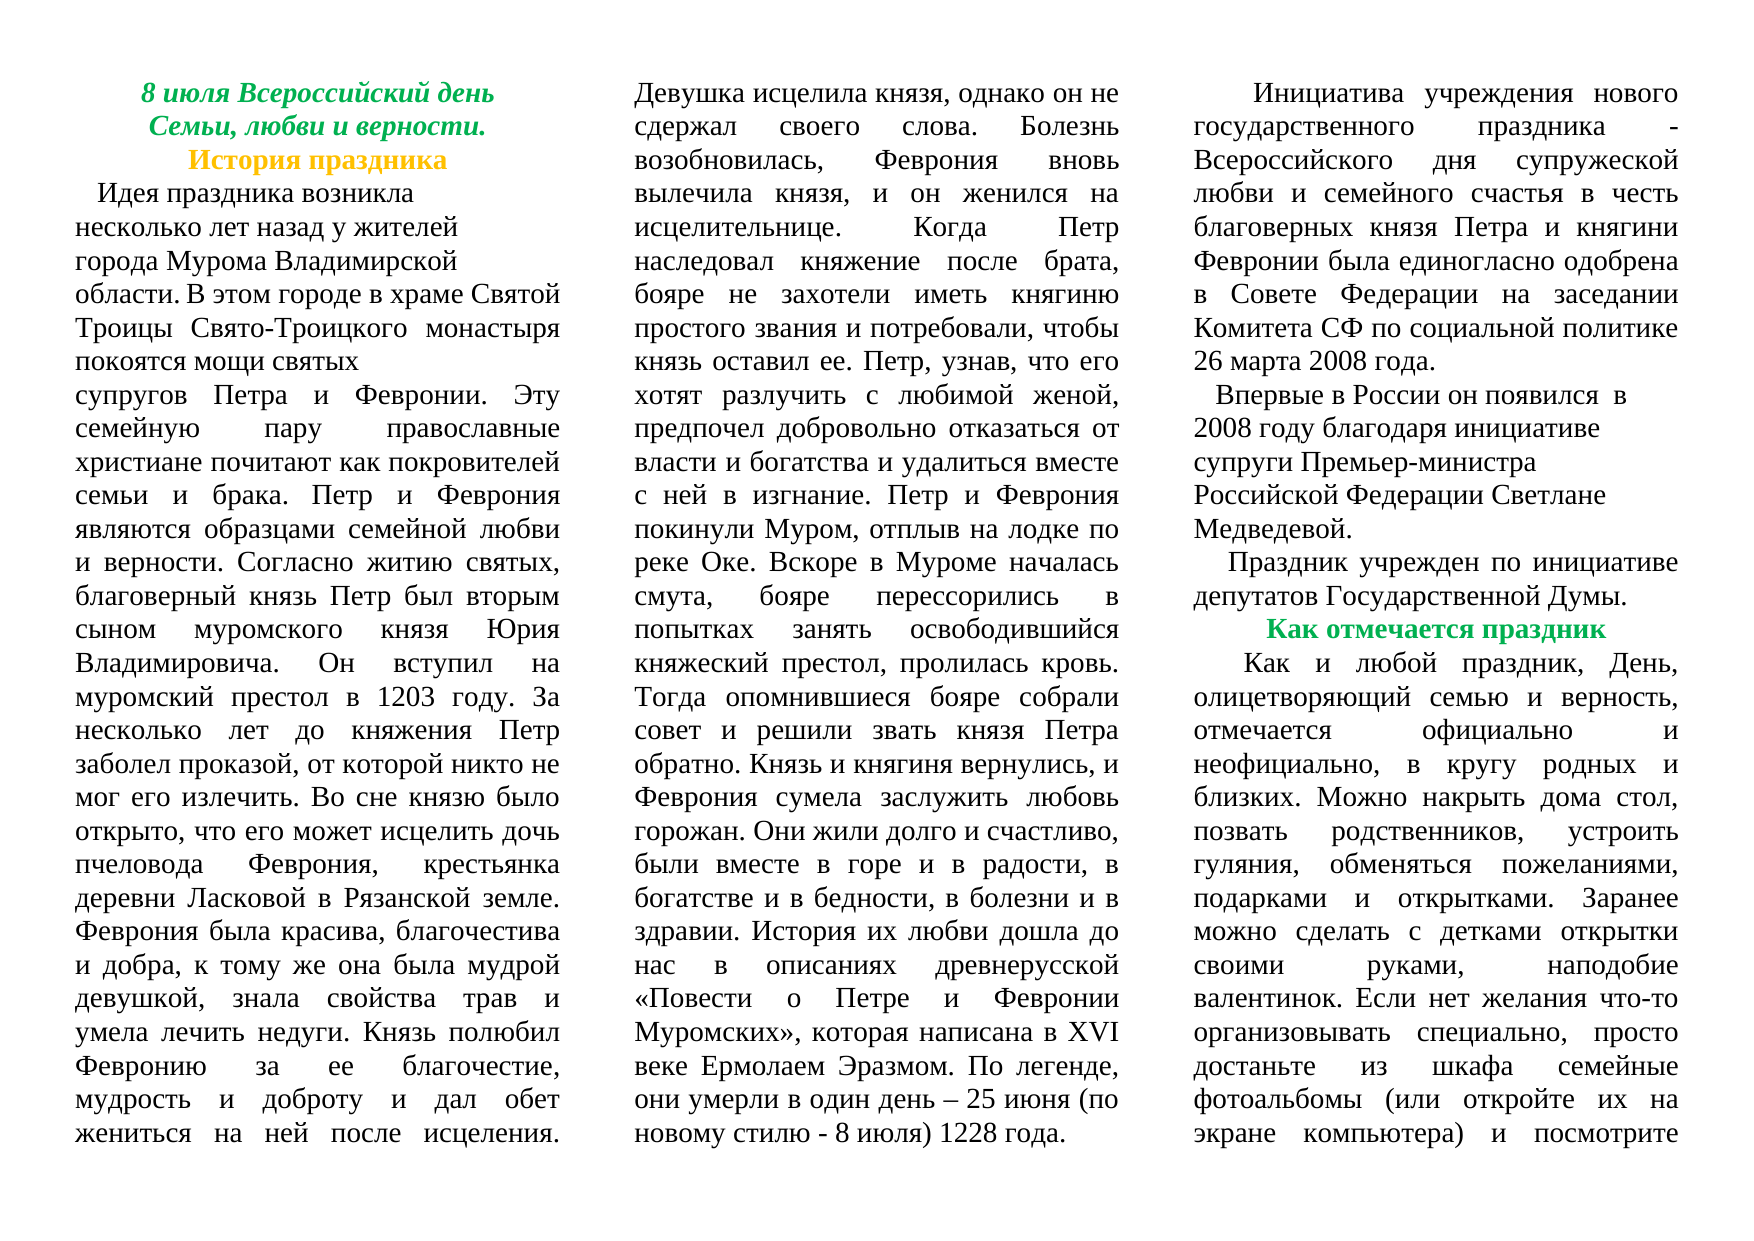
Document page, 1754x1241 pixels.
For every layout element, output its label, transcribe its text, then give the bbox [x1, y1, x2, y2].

text Российской Федерации Светлане [1193, 477, 1679, 511]
text Как отмечается праздник [1193, 612, 1679, 645]
text области. В этом городе в храме Святой Троицы Свято-Троицкого монастыря покоятся мощи святых [75, 276, 560, 377]
text супругов Петра и Февронии. Эту семейную пару православные христиане почитают как покровителей семьи и брака. Петр и Феврония являются образцами семейной любви и верности. Согласно житию святых, благоверный князь Петр был вторым сыном муромского князя Юрия Владимировича. Он вступил на муромский престол в 1203 году. За несколько лет до княжения Петр заболел проказой, от которой никто не мог его излечить. Во сне князю было открыто, что его может исцелить дочь пчеловода Феврония, крестьянка деревни Ласковой в Рязанской земле. Феврония была красива, благочестива и добра, к тому же она была мудрой девушкой, знала свойства трав и умела лечить недуги. Князь полюбил Февронию за ее благочестие, мудрость и доброту и дал обет жениться на ней после исцеления. Девушка исцелила князя, однако он не сдержал своего слова. Болезнь возобновилась, Феврония вновь вылечила князя, и он женился на исцелительнице. Когда Петр наследовал княжение после брата, бояре не захотели иметь княгиню простого звания и потребовали, чтобы князь оставил ее. Петр, узнав, что его хотят разлучить с любимой женой, предпочел добровольно отказаться от власти и богатства и удалиться вместе с ней в изгнание. Петр и Феврония покинули Муром, отплыв на лодке по реке Оке. Вскоре в Муроме началась смута, бояре перессорились в попытках занять освободившийся княжеский престол, пролилась кровь. Тогда опомнившиеся бояре собрали совет и решили звать князя Петра обратно. Князь и княгиня вернулись, и Феврония сумела заслужить любовь горожан. Они жили долго и счастливо, были вместе в горе и в радости, в богатстве и в бедности, в болезни и в здравии. История их любви дошла до нас в описаниях древнерусской «Повести о Петре и Февронии Муромских», которая написана в XVI веке Ермолаем Эразмом. По легенде, они умерли в один день – 25 июня (по новому стилю - 8 июля) 1228 года. [75, 377, 560, 1148]
text супруги Премьер-министра [1193, 444, 1679, 477]
text Впервые в России он появился в [1193, 377, 1679, 410]
text Инициатива учреждения нового государственного праздника - Всероссийского дня супружеской любви и семейного счастья в честь благоверных князя Петра и княгини Февронии была единогласно одобрена в Совете Федерации на заседании Комитета СФ по социальной политике 26 марта 2008 года. [1193, 75, 1679, 377]
text города Мурома Владимирской [75, 243, 560, 276]
text Семьи, любви и верности. [75, 108, 560, 142]
text Идея праздника возникла [75, 176, 560, 209]
text История праздника [75, 142, 560, 176]
text Медведевой. [1193, 511, 1679, 544]
text 8 июля Всероссийский день [75, 75, 560, 108]
text несколько лет назад у жителей [75, 209, 560, 243]
text 2008 году благодаря инициативе [1193, 410, 1679, 444]
text супругов Петра и Февронии. Эту семейную пару православные христиане почитают как покровителей семьи и брака. Петр и Феврония являются образцами семейной любви и верности. Согласно житию святых, благоверный князь Петр был вторым сыном муромского князя Юрия Владимировича. Он вступил на муромский престол в 1203 году. За несколько лет до княжения Петр заболел проказой, от которой никто не мог его излечить. Во сне князю было открыто, что его может исцелить дочь пчеловода Феврония, крестьянка деревни Ласковой в Рязанской земле. Феврония была красива, благочестива и добра, к тому же она была мудрой девушкой, знала свойства трав и умела лечить недуги. Князь полюбил Февронию за ее благочестие, мудрость и доброту и дал обет жениться на ней после исцеления. Девушка исцелила князя, однако он не сдержал своего слова. Болезнь возобновилась, Феврония вновь вылечила князя, и он женился на исцелительнице. Когда Петр наследовал княжение после брата, бояре не захотели иметь княгиню простого звания и потребовали, чтобы князь оставил ее. Петр, узнав, что его хотят разлучить с любимой женой, предпочел добровольно отказаться от власти и богатства и удалиться вместе с ней в изгнание. Петр и Феврония покинули Муром, отплыв на лодке по реке Оке. Вскоре в Муроме началась смута, бояре перессорились в попытках занять освободившийся княжеский престол, пролилась кровь. Тогда опомнившиеся бояре собрали совет и решили звать князя Петра обратно. Князь и княгиня вернулись, и Феврония сумела заслужить любовь горожан. Они жили долго и счастливо, были вместе в горе и в радости, в богатстве и в бедности, в болезни и в здравии. История их любви дошла до нас в описаниях древнерусской «Повести о Петре и Февронии Муромских», которая написана в XVI веке Ермолаем Эразмом. По легенде, они умерли в один день – 25 июня (по новому стилю - 8 июля) 1228 года. [634, 75, 1119, 1148]
text Праздник учрежден по инициативе депутатов Государственной Думы. [1193, 544, 1679, 612]
